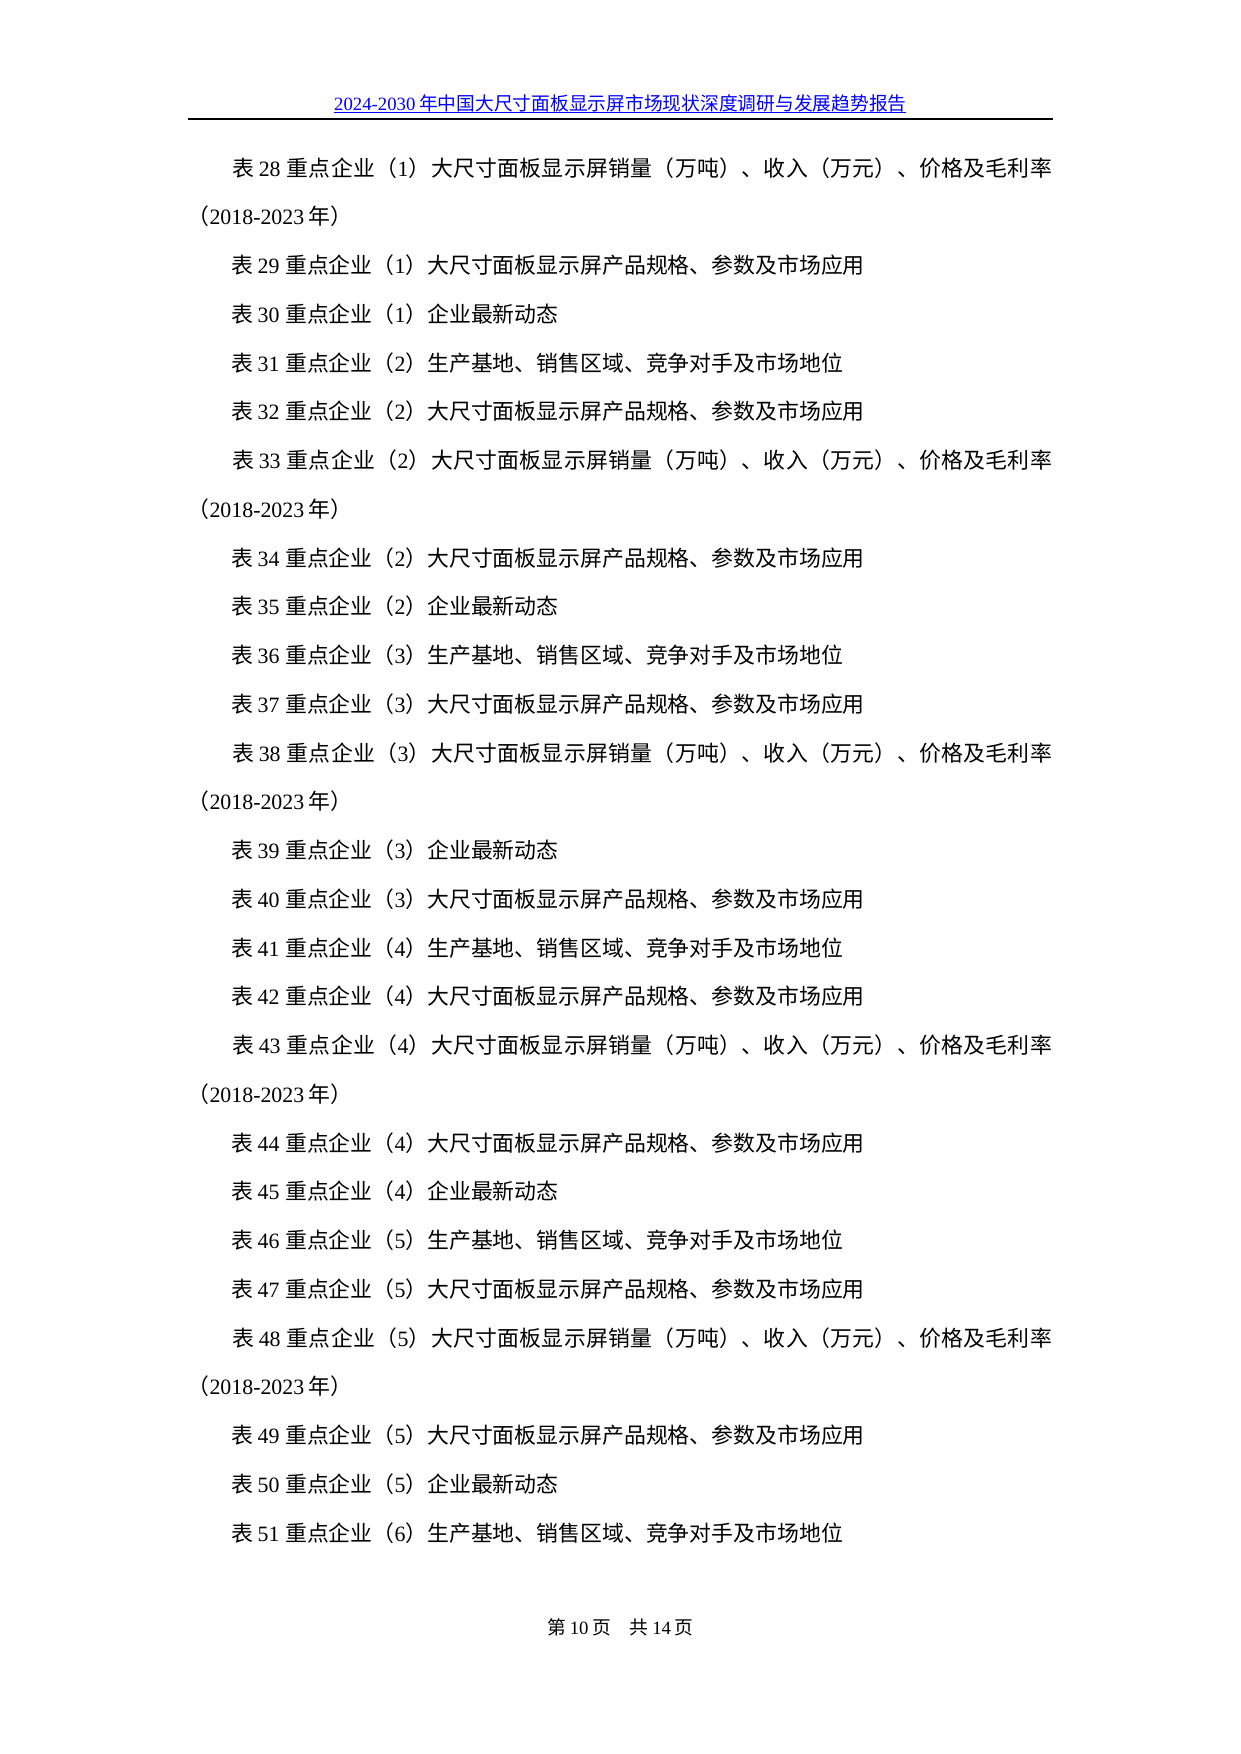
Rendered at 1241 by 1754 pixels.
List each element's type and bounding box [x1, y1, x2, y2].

text [187, 150, 1053, 1548]
